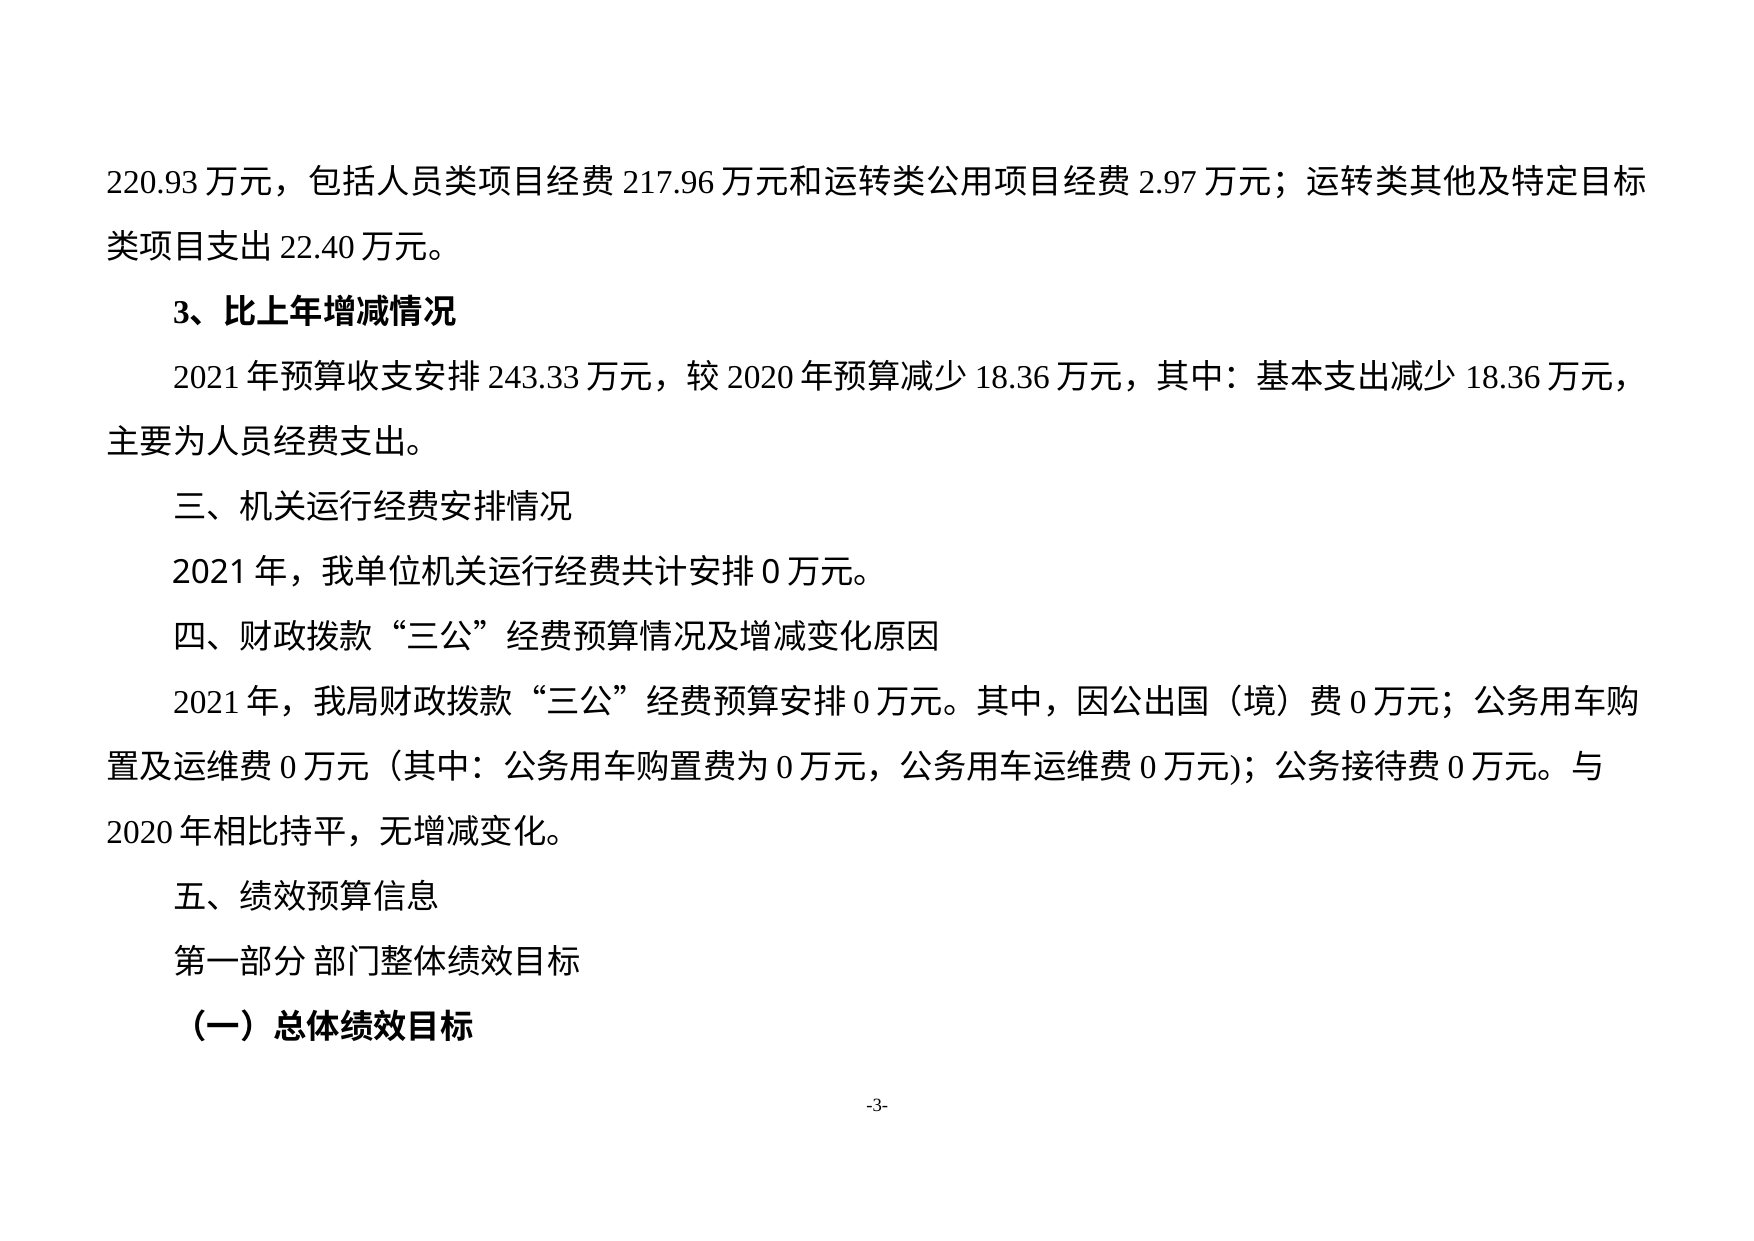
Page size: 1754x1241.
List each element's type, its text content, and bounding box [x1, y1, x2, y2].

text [106, 146, 1648, 276]
text 五、绩效预算信息 [106, 861, 1648, 926]
text 2021年，我局财政拨款“三公”经费预算安排0万元。其中，因公出国（境）费0万元；公务用车购置及运维费0万元（其中：公务用车购置费为0万元，公务用车运维费0万元)；公务接待费0万元。与2020年相比持平，无增减变化。 [106, 666, 1648, 861]
text 3、比上年增减情况 [106, 276, 1648, 341]
text 第一部分 部门整体绩效目标 [106, 926, 1648, 991]
text （一）总体绩效目标 [106, 991, 1648, 1056]
text 2021年预算收支安排243.33万元，较2020年预算减少18.36万元，其中：基本支出减少18.36万元，主要为人员经费支出。 [106, 341, 1648, 471]
text 2021年，我单位机关运行经费共计安排0万元。 [106, 536, 1648, 601]
list 财政拨款“三公”经费预算情况及增减变化原因 [106, 601, 1648, 666]
text 三、机关运行经费安排情况 [106, 471, 1648, 536]
